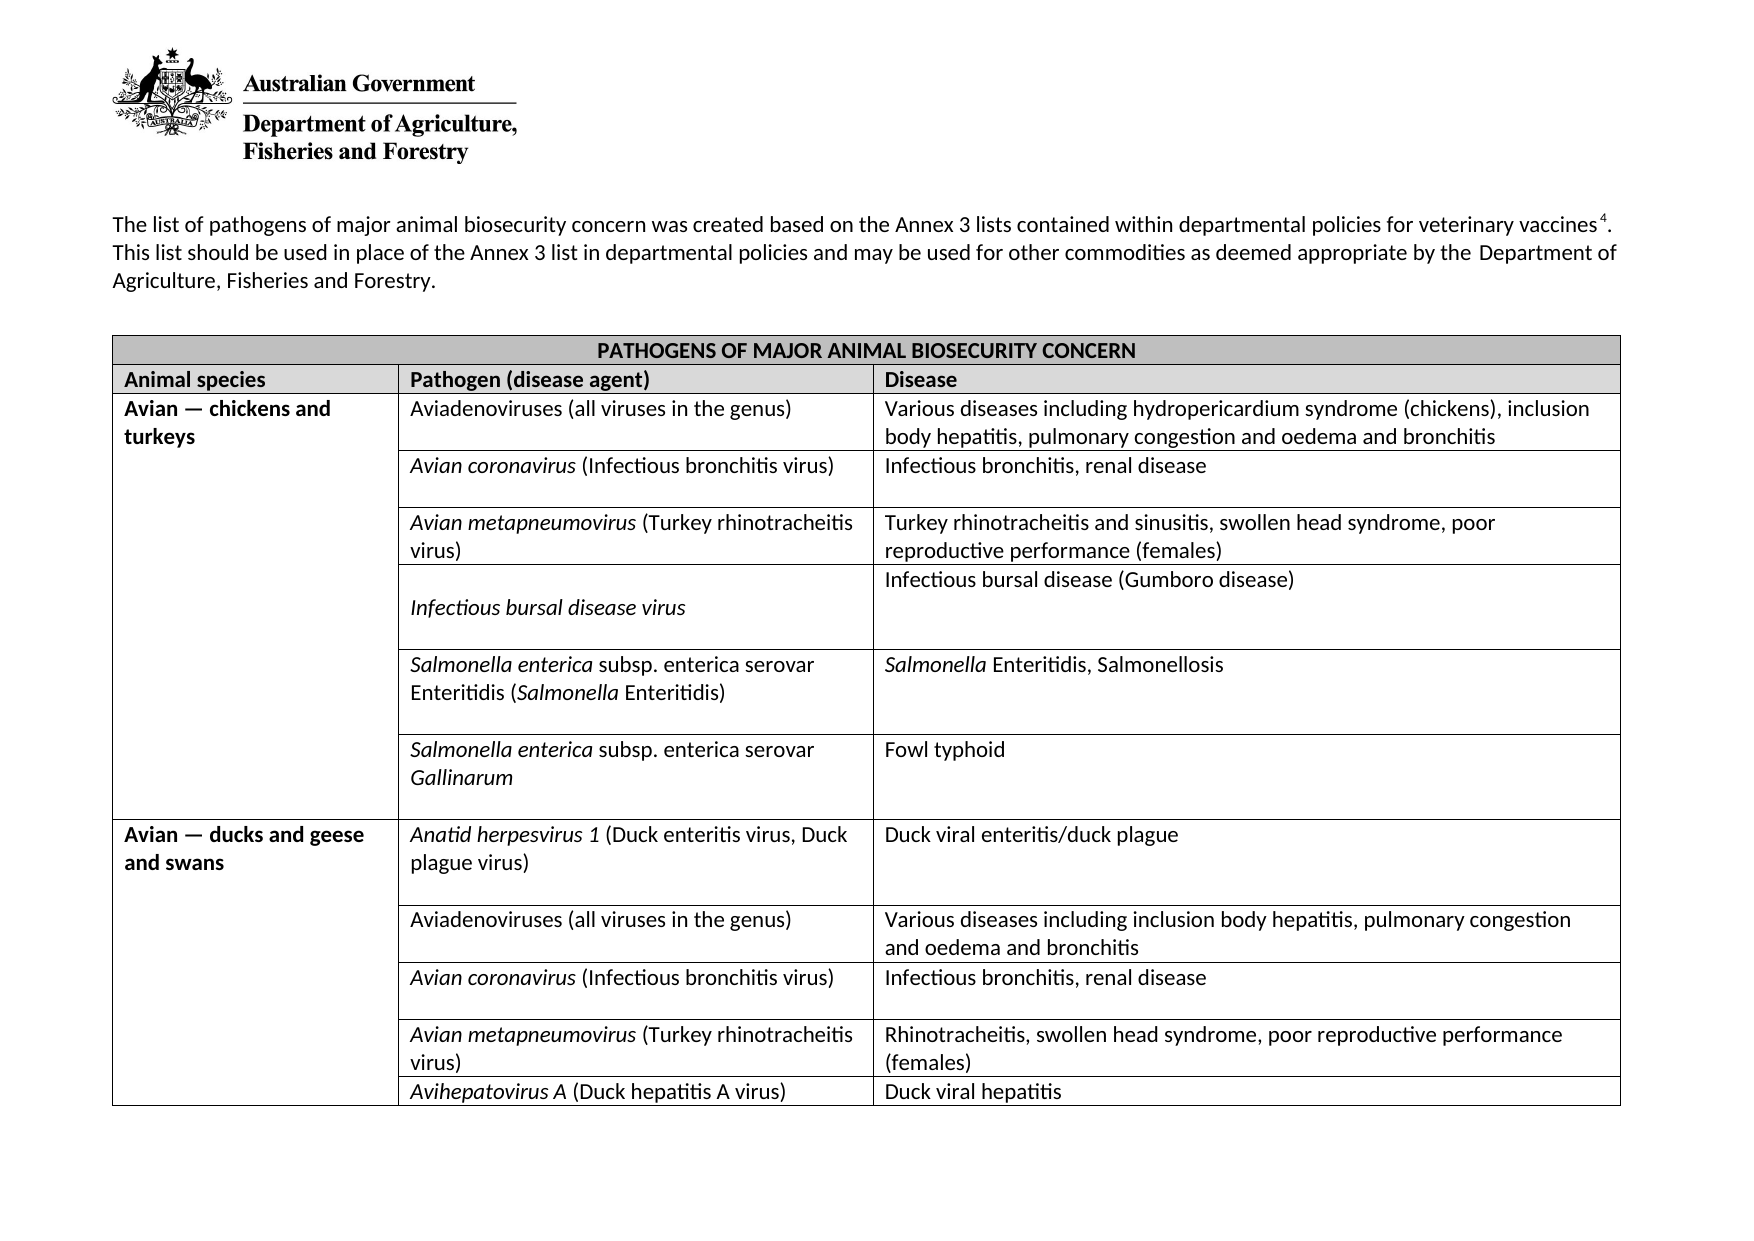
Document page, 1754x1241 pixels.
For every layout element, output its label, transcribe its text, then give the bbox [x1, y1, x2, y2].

table_cell Avian coronavirus (Infectious bronchitis virus) [399, 963, 873, 1019]
table_cell Salmonella enterica subsp. enterica serovar Gallinarum [399, 735, 873, 819]
table_cell Pathogen (disease agent) [399, 365, 873, 393]
table_cell Duck viral enteritis/duck plague [874, 820, 1620, 904]
table_header PATHOGENS OF MAJOR ANIMAL BIOSECURITY CONCERN [113, 336, 1620, 364]
table_cell Infectious bronchitis, renal disease [874, 451, 1620, 507]
table_cell Turkey rhinotracheitis and sinusitis, swollen head syndrome, poor reproductive performance (females) [874, 508, 1620, 564]
table_cell Avian metapneumovirus (Turkey rhinotracheitis virus) [399, 508, 873, 564]
table_cell Animal species [113, 365, 398, 393]
table_cell Various diseases including hydropericardium syndrome (chickens), inclusion body hepatitis, pulmonary congestion and oedema and bronchitis [874, 394, 1620, 450]
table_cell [399, 1077, 873, 1105]
text The list of pathogens of major animal biosecurity concern was created based on the Annex 3 lists contained within departmental policies for veterinary vaccines4. This list should be used in place of the Annex 3 list in departmental policies and may be used for other commodities as deemed appropriate by the Department of Agriculture, Fisheries and Forestry. [112, 210, 1621, 294]
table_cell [874, 1077, 1620, 1105]
table_cell Avian coronavirus (Infectious bronchitis virus) [399, 451, 873, 507]
table_cell Disease [874, 365, 1620, 393]
table_cell Aviadenoviruses (all viruses in the genus) [399, 394, 873, 450]
table_cell Avian metapneumovirus (Turkey rhinotracheitis virus) [399, 1020, 873, 1076]
table_cell Aviadenoviruses (all viruses in the genus) [399, 906, 873, 962]
table_cell Salmonella Enteritidis, Salmonellosis [874, 650, 1620, 734]
table_cell Infectious bursal disease (Gumboro disease) [874, 565, 1620, 649]
table_cell Infectious bursal disease virus [399, 565, 873, 649]
table_cell Avian — ducks and geese and swans [113, 820, 398, 1105]
table_cell Avian — chickens and turkeys [113, 394, 398, 819]
table_cell Various diseases including inclusion body hepatitis, pulmonary congestion and oedema and bronchitis [874, 906, 1620, 962]
table_cell Fowl typhoid [874, 735, 1620, 819]
table_cell Salmonella enterica subsp. enterica serovar Enteritidis (Salmonella Enteritidis) [399, 650, 873, 734]
table_cell Infectious bronchitis, renal disease [874, 963, 1620, 1019]
table_cell Anatid herpesvirus 1 (Duck enteritis virus, Duck plague virus) [399, 820, 873, 904]
picture [112, 47, 517, 164]
table_cell Rhinotracheitis, swollen head syndrome, poor reproductive performance (females) [874, 1020, 1620, 1076]
